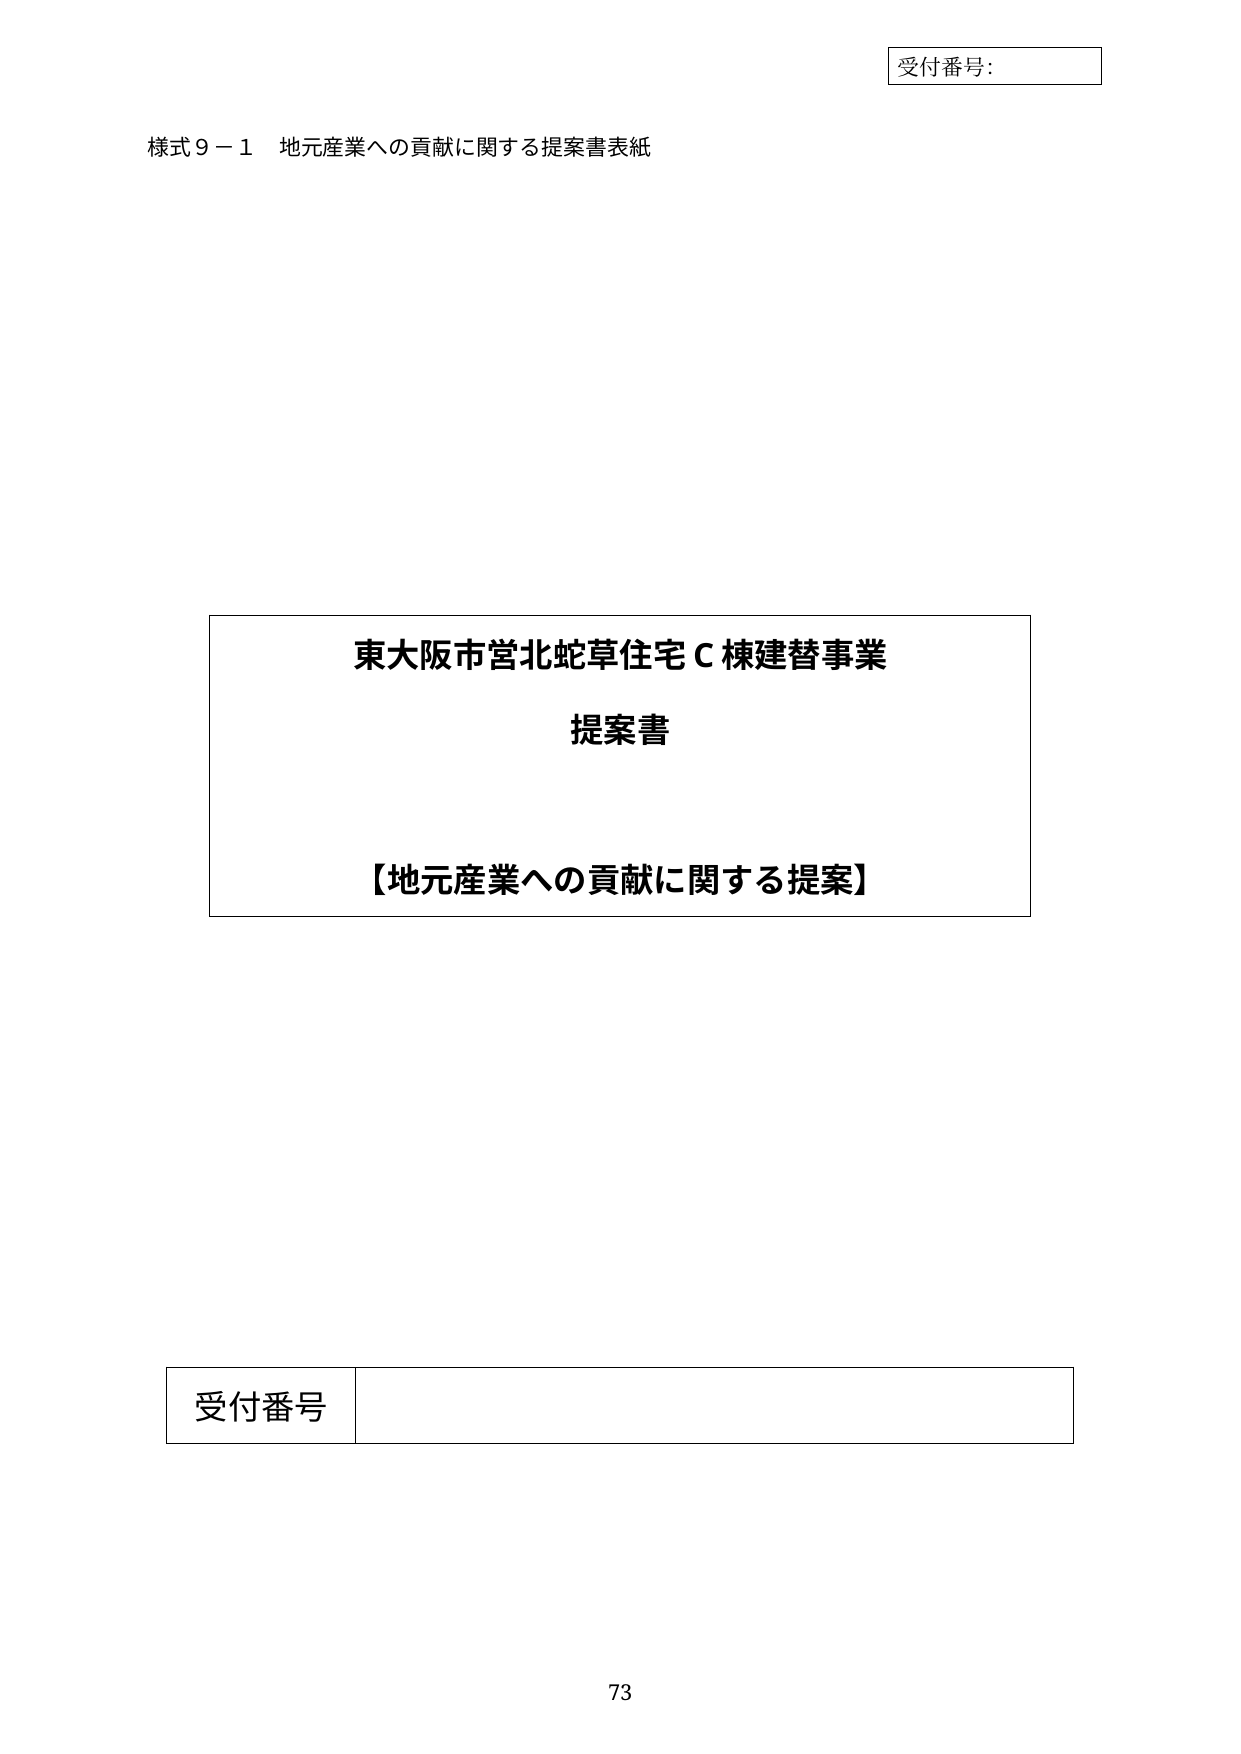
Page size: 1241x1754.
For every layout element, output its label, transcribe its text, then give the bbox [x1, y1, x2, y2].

table_header 東大阪市営北蛇草住宅C棟建替事業 提案書 【地元産業への貢献に関する提案】 [210, 616, 1030, 916]
table_header [356, 1368, 1073, 1443]
subtitle 様式９－１ 地元産業への貢献に関する提案書表紙 [148, 127, 1092, 164]
table_header 受付番号 [167, 1368, 355, 1443]
